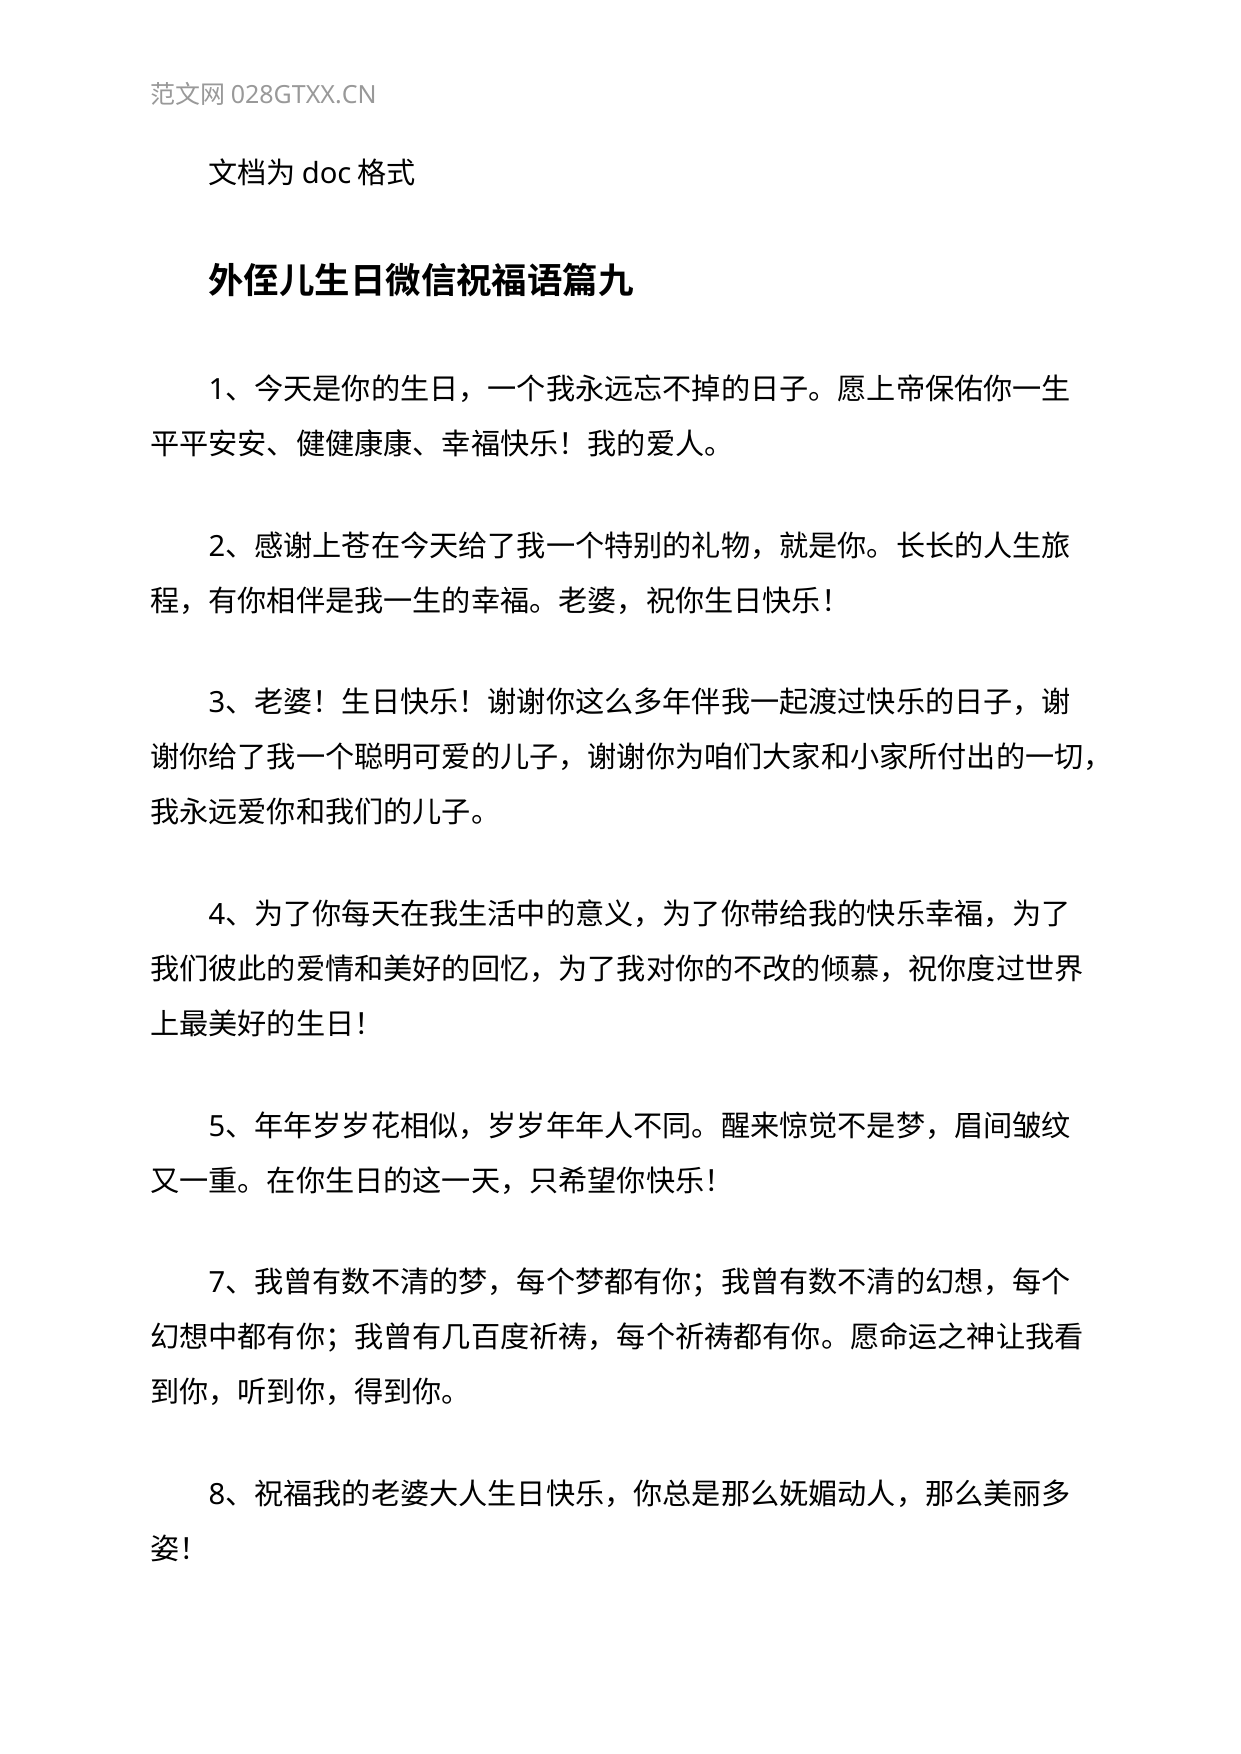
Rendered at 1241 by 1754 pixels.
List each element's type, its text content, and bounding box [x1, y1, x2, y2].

text 外侄儿生日微信祝福语篇九 [150, 252, 1090, 303]
text 2、感谢上苍在今天给了我一个特别的礼物，就是你。长长的人生旅程，有你相伴是我一生的幸福。老婆，祝你生日快乐！ [150, 522, 1090, 619]
text 4、为了你每天在我生活中的意义，为了你带给我的快乐幸福，为了我们彼此的爱情和美好的回忆，为了我对你的不改的倾慕，祝你度过世界上最美好的生日！ [150, 891, 1090, 1043]
text 文档为doc格式 [150, 150, 1090, 192]
text 3、老婆！生日快乐！谢谢你这么多年伴我一起渡过快乐的日子，谢谢你给了我一个聪明可爱的儿子，谢谢你为咱们大家和小家所付出的一切，我永远爱你和我们的儿子。 [150, 679, 1090, 831]
text 8、祝福我的老婆大人生日快乐，你总是那么妩媚动人，那么美丽多姿！ [150, 1471, 1090, 1568]
text 1、今天是你的生日，一个我永远忘不掉的日子。愿上帝保佑你一生平平安安、健健康康、幸福快乐！我的爱人。 [150, 365, 1090, 463]
text 5、年年岁岁花相似，岁岁年年人不同。醒来惊觉不是梦，眉间皱纹又一重。在你生日的这一天，只希望你快乐！ [150, 1102, 1090, 1199]
text 7、我曾有数不清的梦，每个梦都有你；我曾有数不清的幻想，每个幻想中都有你；我曾有几百度祈祷，每个祈祷都有你。愿命运之神让我看到你，听到你，得到你。 [150, 1259, 1090, 1411]
